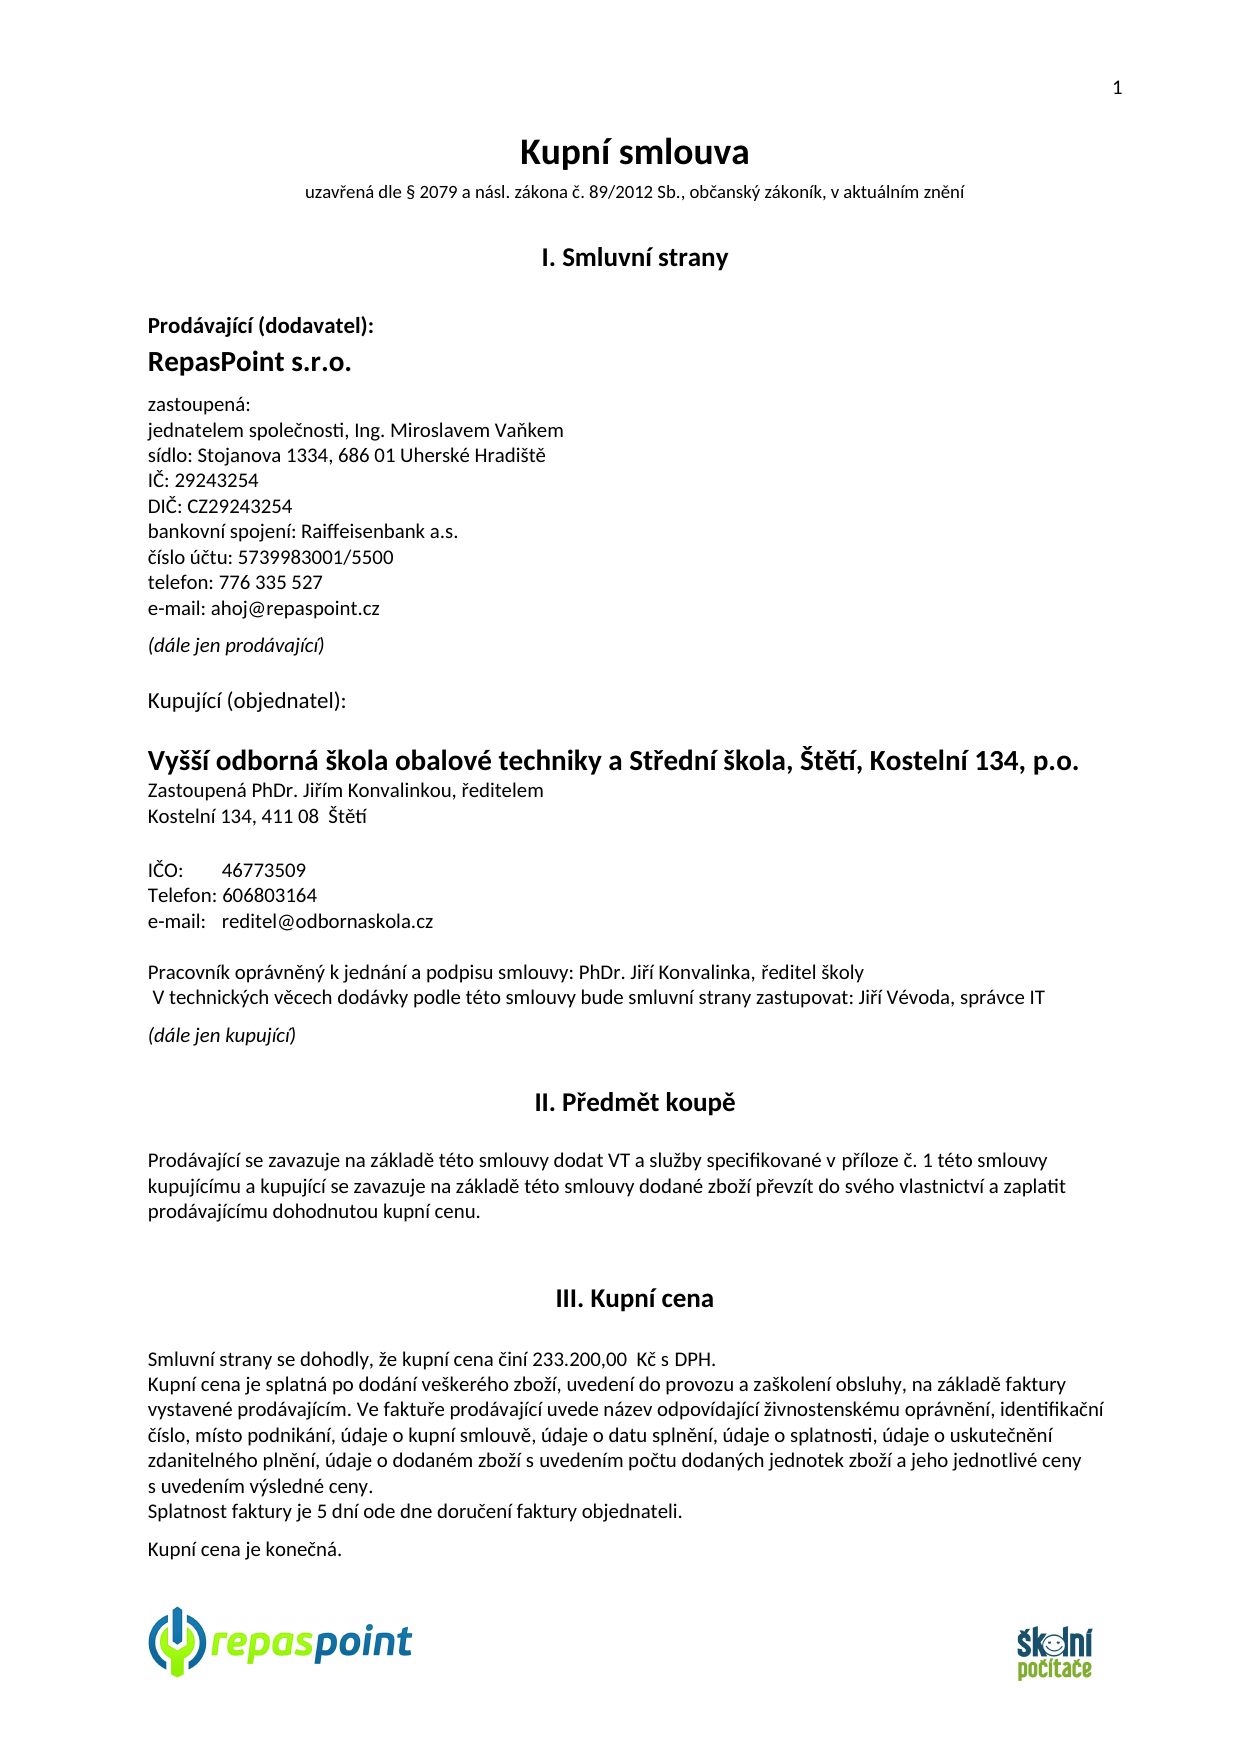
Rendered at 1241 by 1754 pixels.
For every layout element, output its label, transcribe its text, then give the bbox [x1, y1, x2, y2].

text IČ: 29243254 [148, 468, 1122, 493]
text Prodávající se zavazuje na základě této smlouvy dodat VT a služby specifikované v příloze č. 1 této smlouvy kupujícímu a kupující se zavazuje na základě této smlouvy dodané zboží převzít do svého vlastnictví a zaplatit prodávajícímu dohodnutou kupní cenu. [148, 1147, 1122, 1252]
text s uvedením výsledné ceny. [148, 1473, 1122, 1498]
text Kupující (objednatel): Vyšší odborná škola obalové techniky a Střední škola, Štětí, Kostelní 134, p.o. [148, 686, 1122, 778]
text e-mail: ahoj@repaspoint.cz [148, 595, 1122, 620]
subtitle III. Kupní cena [148, 1282, 1122, 1346]
picture [147, 1602, 417, 1681]
text telefon: 776 335 527 [148, 569, 1122, 595]
text Telefon: 606803164 [148, 883, 1122, 908]
subtitle II. Předmět koupě [148, 1085, 1122, 1118]
text e-mail: reditel@odbornaskola.cz Pracovník oprávněný k jednání a podpisu smlouvy: PhDr. Jiří Konvalinka, ředitel školy [148, 908, 1122, 984]
picture [1017, 1626, 1093, 1681]
title uzavřená dle § 2079 a násl. zákona č. 89/2012 Sb., občanský zákoník, v aktuálním znění [148, 180, 1122, 203]
text Splatnost faktury je 5 dní ode dne doručení faktury objednateli. [148, 1498, 1122, 1524]
text sídlo: Stojanova 1334, 686 01 Uherské Hradiště [148, 442, 1122, 468]
text bankovní spojení: Raiffeisenbank a.s. číslo účtu: 5739983001/5500 [148, 518, 1122, 569]
text Zastoupená PhDr. Jiřím Konvalinkou, ředitelem Kostelní 134, 411 08 Štětí [148, 778, 1122, 857]
text V technických věcech dodávky podle této smlouvy bude smluvní strany zastupovat: Jiří Vévoda, správce IT [148, 984, 1122, 1010]
text (dále jen kupující) [148, 1022, 1122, 1048]
text IČO: 46773509 [148, 857, 1122, 883]
text (dále jen prodávající) [148, 633, 1122, 658]
text zastoupená: [148, 391, 1122, 417]
text Prodávající (dodavatel): [148, 311, 1122, 339]
subtitle I. Smluvní strany [148, 241, 1122, 273]
text DIČ: CZ29243254 [148, 493, 1122, 518]
text Smluvní strany se dohodly, že kupní cena činí 233.200,00 Kč s DPH. Kupní cena je splatná po dodání veškerého zboží, uvedení do provozu a zaškolení obsluhy, na základě faktury vystavené prodávajícím. Ve faktuře prodávající uvede název odpovídající živnostenskému oprávnění, identifikační číslo, místo podnikání, údaje o kupní smlouvě, údaje o datu splnění, údaje o splatnosti, údaje o uskutečnění zdanitelného plnění, údaje o dodaném zboží s uvedením počtu dodaných jednotek zboží a jeho jednotlivé ceny [148, 1346, 1122, 1473]
text RepasPoint s.r.o. [148, 343, 1122, 379]
text jednatelem společnosti, Ing. Miroslavem Vaňkem [148, 417, 1122, 442]
text Kupní cena je konečná. [148, 1536, 1122, 1590]
text Kupní smlouva [148, 128, 1122, 174]
